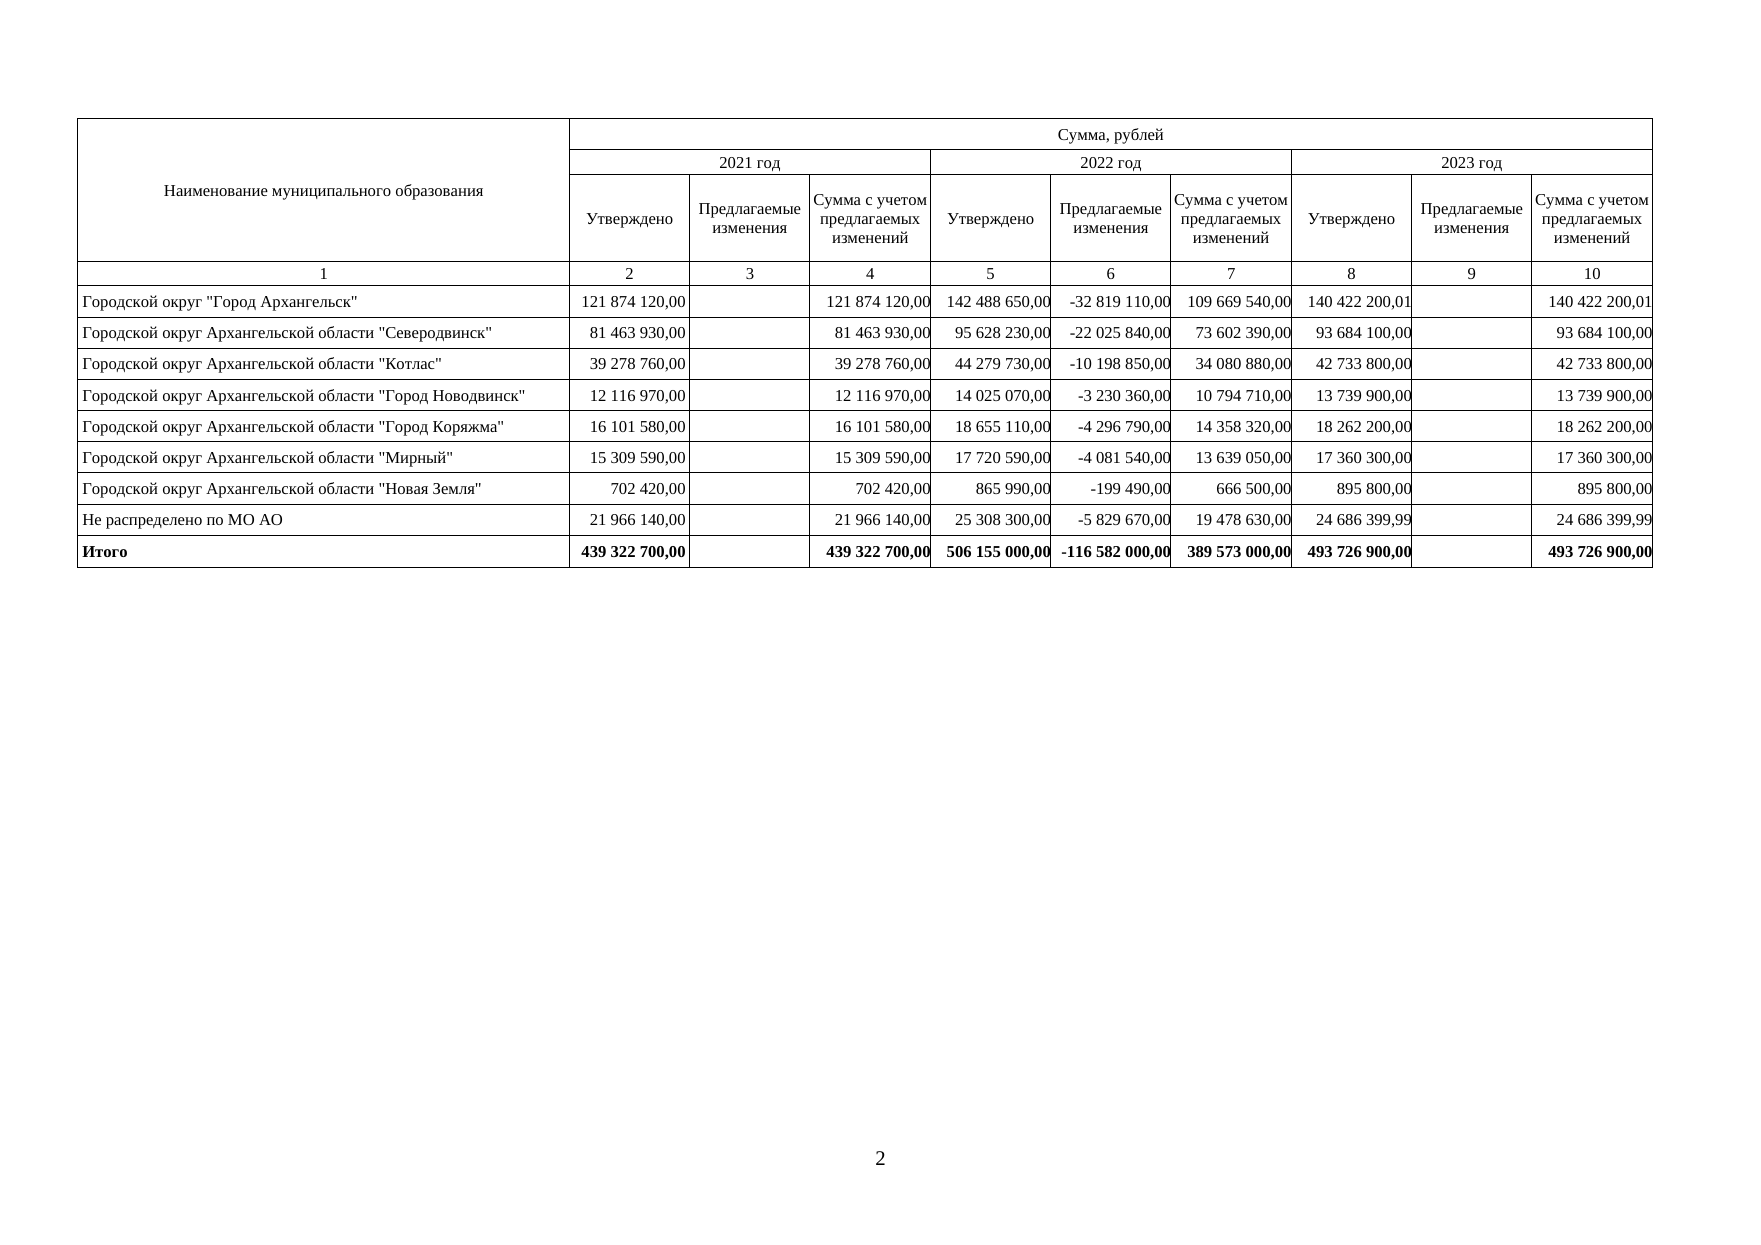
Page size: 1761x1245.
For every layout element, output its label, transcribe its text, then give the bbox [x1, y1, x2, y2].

table_cell 42 733 800,00 [1292, 349, 1411, 379]
table_cell -4 081 540,00 [1051, 442, 1170, 472]
table_cell 121 874 120,00 [810, 286, 930, 317]
table_cell Сумма с учетом предлагаемых изменений [1171, 175, 1291, 261]
table_cell 15 309 590,00 [810, 442, 930, 472]
table_cell -22 025 840,00 [1051, 318, 1170, 348]
table_cell 24 686 399,99 [1532, 505, 1652, 534]
table_cell 16 101 580,00 [810, 411, 930, 441]
table_cell 8 [1292, 262, 1411, 285]
table_cell -4 296 790,00 [1051, 411, 1170, 441]
table_cell 93 684 100,00 [1292, 318, 1411, 348]
table_cell 16 101 580,00 [570, 411, 689, 441]
table_cell [1412, 318, 1531, 348]
table_cell 666 500,00 [1171, 473, 1291, 503]
table_cell 10 794 710,00 [1171, 380, 1291, 410]
table_cell 7 [1171, 262, 1291, 285]
table_cell 21 966 140,00 [570, 505, 689, 534]
table_cell [690, 380, 809, 410]
table_cell 18 262 200,00 [1532, 411, 1652, 441]
table_cell Предлагаемые изменения [1412, 175, 1531, 261]
table_cell Предлагаемые изменения [1051, 175, 1170, 261]
table_cell 24 686 399,99 [1292, 505, 1411, 534]
table_cell 2023 год [1292, 150, 1652, 174]
table_cell 13 639 050,00 [1171, 442, 1291, 472]
table_cell 18 655 110,00 [931, 411, 1050, 441]
table_cell -116 582 000,00 [1051, 536, 1170, 567]
table_cell 3 [690, 262, 809, 285]
table_cell 109 669 540,00 [1171, 286, 1291, 317]
table_cell [690, 442, 809, 472]
table_cell [1412, 536, 1531, 567]
table_cell Городской округ "Город Архангельск" [78, 286, 569, 317]
table_cell 10 [1532, 262, 1652, 285]
table_cell [690, 286, 809, 317]
table_cell Городской округ Архангельской области "Северодвинск" [78, 318, 569, 348]
table_header Наименование муниципального образования [78, 119, 569, 261]
table_cell [1412, 286, 1531, 317]
table_cell 506 155 000,00 [931, 536, 1050, 567]
table_cell 389 573 000,00 [1171, 536, 1291, 567]
table_cell 140 422 200,01 [1532, 286, 1652, 317]
table_cell Городской округ Архангельской области "Новая Земля" [78, 473, 569, 503]
table_cell 34 080 880,00 [1171, 349, 1291, 379]
table_cell 493 726 900,00 [1292, 536, 1411, 567]
table_cell 1 [78, 262, 569, 285]
table_cell 15 309 590,00 [570, 442, 689, 472]
table_cell Предлагаемые изменения [690, 175, 809, 261]
table_cell 702 420,00 [810, 473, 930, 503]
table_cell 2 [570, 262, 689, 285]
table_cell Городской округ Архангельской области "Город Коряжма" [78, 411, 569, 441]
table_cell 493 726 900,00 [1532, 536, 1652, 567]
table_cell Не распределено по МО АО [78, 505, 569, 534]
table_cell [1412, 442, 1531, 472]
table_cell -10 198 850,00 [1051, 349, 1170, 379]
table_cell Утверждено [570, 175, 689, 261]
table_cell 81 463 930,00 [570, 318, 689, 348]
table_cell Утверждено [1292, 175, 1411, 261]
table_cell 439 322 700,00 [810, 536, 930, 567]
table_cell 19 478 630,00 [1171, 505, 1291, 534]
table_header Сумма, рублей [570, 119, 1652, 149]
table_cell 142 488 650,00 [931, 286, 1050, 317]
table_cell 25 308 300,00 [931, 505, 1050, 534]
table_cell Сумма с учетом предлагаемых изменений [1532, 175, 1652, 261]
table_cell 17 720 590,00 [931, 442, 1050, 472]
table_cell 12 116 970,00 [810, 380, 930, 410]
table_cell 18 262 200,00 [1292, 411, 1411, 441]
table_cell [690, 349, 809, 379]
table_cell 2021 год [570, 150, 930, 174]
table_cell 140 422 200,01 [1292, 286, 1411, 317]
table_cell -32 819 110,00 [1051, 286, 1170, 317]
table_cell Сумма с учетом предлагаемых изменений [810, 175, 930, 261]
table_cell [690, 505, 809, 534]
table_cell 12 116 970,00 [570, 380, 689, 410]
table_cell 2022 год [931, 150, 1291, 174]
table_cell Итого [78, 536, 569, 567]
table_cell -5 829 670,00 [1051, 505, 1170, 534]
table_cell [1412, 411, 1531, 441]
table_cell [1412, 380, 1531, 410]
table_cell 17 360 300,00 [1532, 442, 1652, 472]
table_cell 865 990,00 [931, 473, 1050, 503]
table_cell Городской округ Архангельской области "Город Новодвинск" [78, 380, 569, 410]
table_cell 17 360 300,00 [1292, 442, 1411, 472]
table_cell 44 279 730,00 [931, 349, 1050, 379]
table_cell 39 278 760,00 [810, 349, 930, 379]
table_cell 6 [1051, 262, 1170, 285]
table_cell 13 739 900,00 [1532, 380, 1652, 410]
table_cell 21 966 140,00 [810, 505, 930, 534]
table_cell 4 [810, 262, 930, 285]
table_cell 39 278 760,00 [570, 349, 689, 379]
table_cell 81 463 930,00 [810, 318, 930, 348]
table_cell 95 628 230,00 [931, 318, 1050, 348]
table_cell 121 874 120,00 [570, 286, 689, 317]
table_cell [1412, 349, 1531, 379]
table_cell 93 684 100,00 [1532, 318, 1652, 348]
table_cell 895 800,00 [1292, 473, 1411, 503]
table_cell Утверждено [931, 175, 1050, 261]
table_cell -199 490,00 [1051, 473, 1170, 503]
table_cell 42 733 800,00 [1532, 349, 1652, 379]
table_cell 702 420,00 [570, 473, 689, 503]
table_cell [690, 411, 809, 441]
table_cell Городской округ Архангельской области "Мирный" [78, 442, 569, 472]
table_cell 14 025 070,00 [931, 380, 1050, 410]
table_cell [690, 473, 809, 503]
table_cell 439 322 700,00 [570, 536, 689, 567]
table_cell Городской округ Архангельской области "Котлас" [78, 349, 569, 379]
table_cell 9 [1412, 262, 1531, 285]
table_cell 5 [931, 262, 1050, 285]
table_cell 13 739 900,00 [1292, 380, 1411, 410]
table_cell 14 358 320,00 [1171, 411, 1291, 441]
table_cell [1412, 473, 1531, 503]
table_cell [690, 318, 809, 348]
table_cell -3 230 360,00 [1051, 380, 1170, 410]
table_cell [1412, 505, 1531, 534]
table_cell [690, 536, 809, 567]
table_cell 73 602 390,00 [1171, 318, 1291, 348]
table_cell 895 800,00 [1532, 473, 1652, 503]
